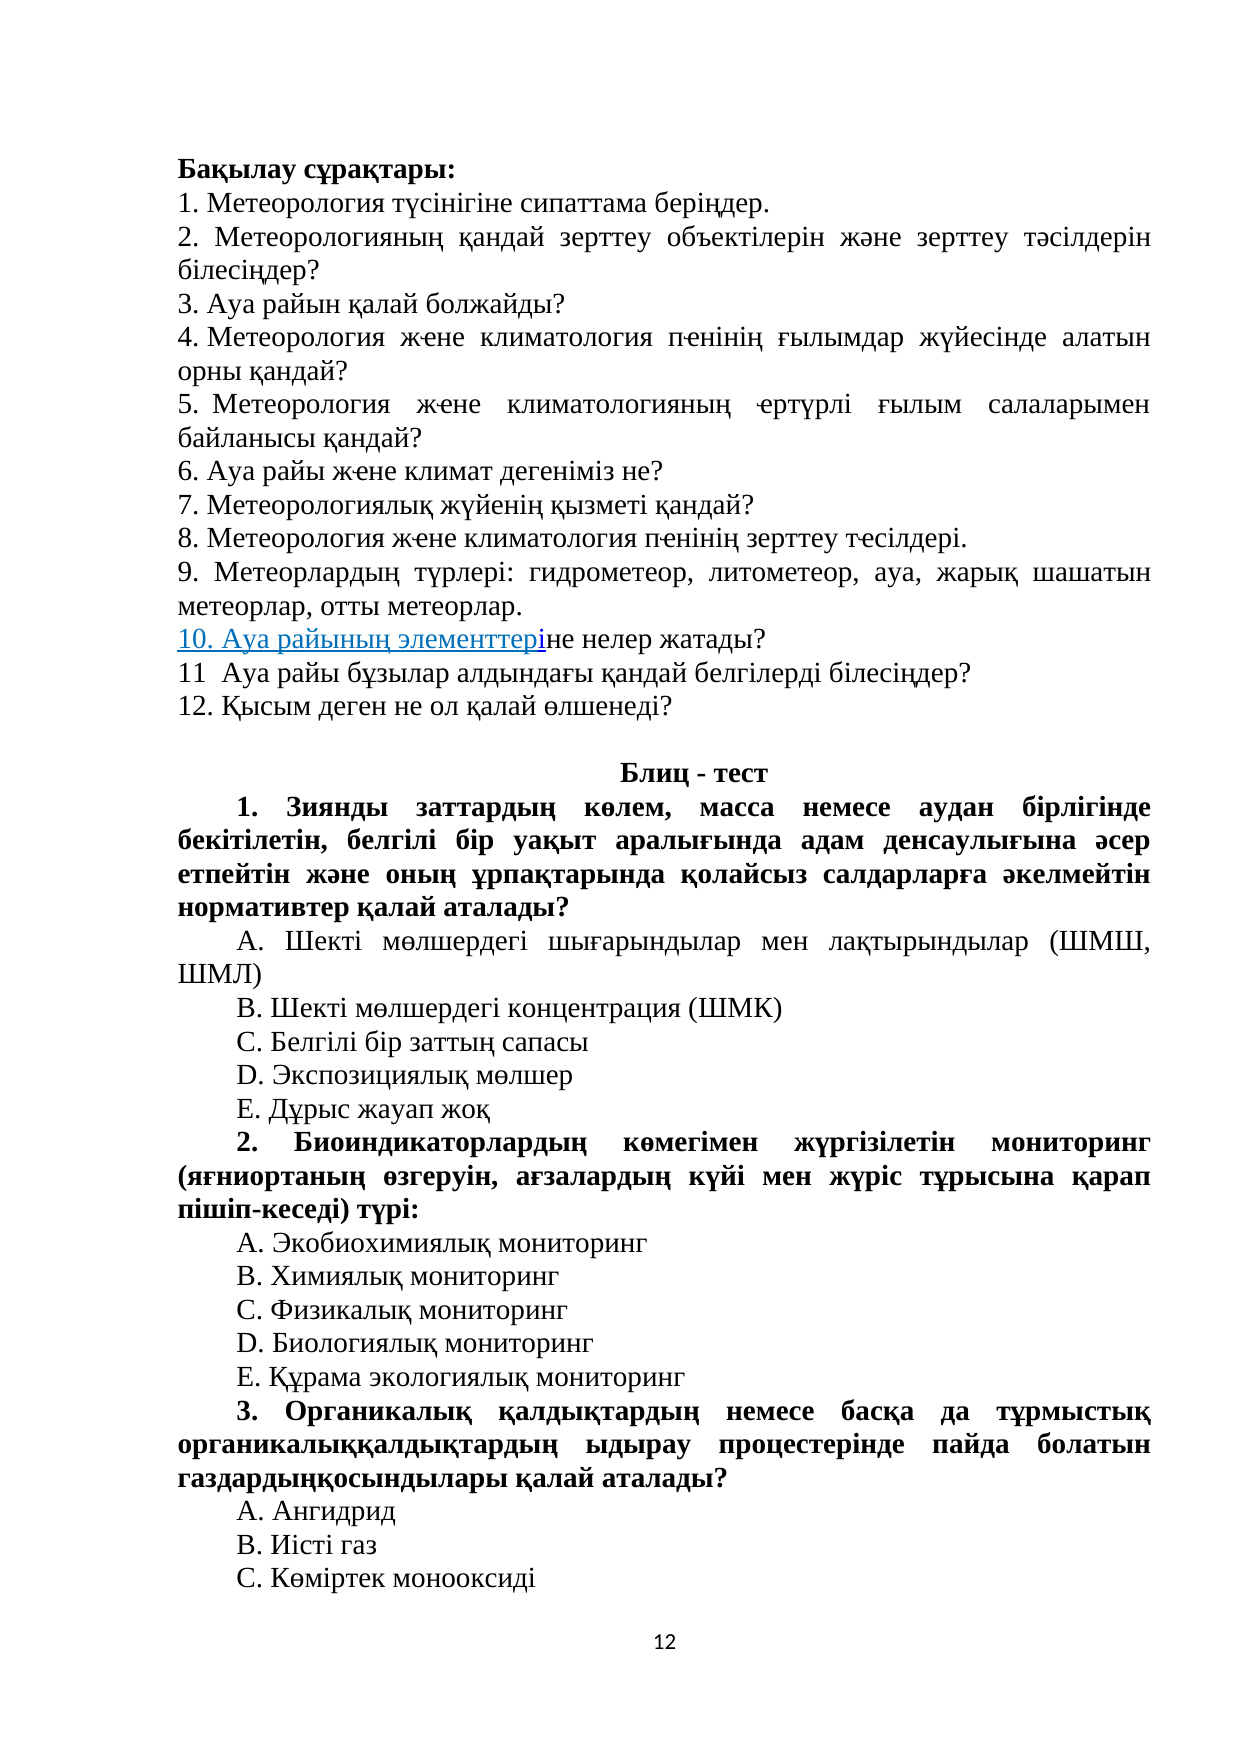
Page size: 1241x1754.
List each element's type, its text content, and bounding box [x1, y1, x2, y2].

text 7. Метеорологиялық жүйенің қызметі қандай? [177, 487, 1152, 521]
text 1. Метеорология түсінігіне сипаттама беріңдер. [177, 185, 1152, 219]
text 4. Метеорология жҽне климатология пҽнінің ғылымдар жүйесінде алатын орны қандай? [177, 319, 1152, 386]
text В. Химиялық мониторинг [177, 1258, 1152, 1292]
text С. Физикалық мониторинг [177, 1292, 1152, 1326]
text С. Белгілі бір заттың сапасы [177, 1024, 1152, 1057]
text А. Шекті мөлшердегі шығарындылар мен лақтырындылар (ШМШ, ШМЛ) [177, 923, 1152, 990]
text 9. Метеорлардың түрлері: гидрометеор, литометеор, ауа, жарық шашатын метеорлар, отты метеорлар. [177, 554, 1152, 621]
text Блиц - тест [177, 755, 1152, 789]
text С. Көміртек монооксиді [177, 1560, 1152, 1594]
text 1. Зиянды заттардың көлем, масса немесе аудан бірлігінде бекітілетін, белгілі бір уақыт аралығында адам денсаулығына әсер етпейтін және оның ұрпақтарында қолайсыз салдарларға әкелмейтін нормативтер қалай аталады? [177, 789, 1152, 923]
text А. Экобиохимиялық мониторинг [177, 1225, 1152, 1258]
text Бақылау сұрақтары: [177, 152, 1152, 185]
text Е. Дұрыс жауап жоқ [177, 1091, 1152, 1124]
text 3. Ауа райын қалай болжайды? [177, 286, 1152, 319]
text 5. Метеорология жҽне климатологияның ҽртүрлі ғылым салаларымен байланысы қандай? [177, 386, 1152, 453]
text В. Шекті мөлшердегі концентрация (ШМК) [177, 990, 1152, 1024]
text А. Ангидрид [177, 1493, 1152, 1527]
text В. Иісті газ [177, 1527, 1152, 1560]
text 2. Биоиндикаторлардың көмегімен жүргізілетін мониторинг (яғниортаның өзгеруін, ағзалардың күйі мен жүріс тұрысына қарап пішіп-кеседі) түрі: [177, 1124, 1152, 1225]
text 2. Метеорологияның қандай зерттеу объектілерін және зерттеу тәсілдерін білесіңдер? [177, 219, 1152, 286]
text Е. Құрама экологиялық мониторинг [177, 1359, 1152, 1393]
text D. Биологиялық мониторинг [177, 1326, 1152, 1359]
text 12. Қысым деген не ол қалай өлшенеді? [177, 688, 1152, 722]
text 8. Метеорология жҽне климатология пҽнінің зерттеу тҽсілдері. [177, 521, 1152, 554]
text 3. Органикалық қалдықтардың немесе басқа да тұрмыстық органикалыққалдықтардың ыдырау процестерінде пайда болатын газдардыңқосындылары қалай аталады? [177, 1393, 1152, 1493]
text 10. Ауа райының элементтеріне нелер жатады? [177, 621, 1152, 655]
text 6. Ауа райы жҽне климат дегеніміз не? [177, 453, 1152, 487]
text D. Экспозициялық мөлшер [177, 1057, 1152, 1091]
text 11 Ауа райы бұзылар алдындағы қандай белгілерді білесіңдер? [177, 655, 1152, 688]
